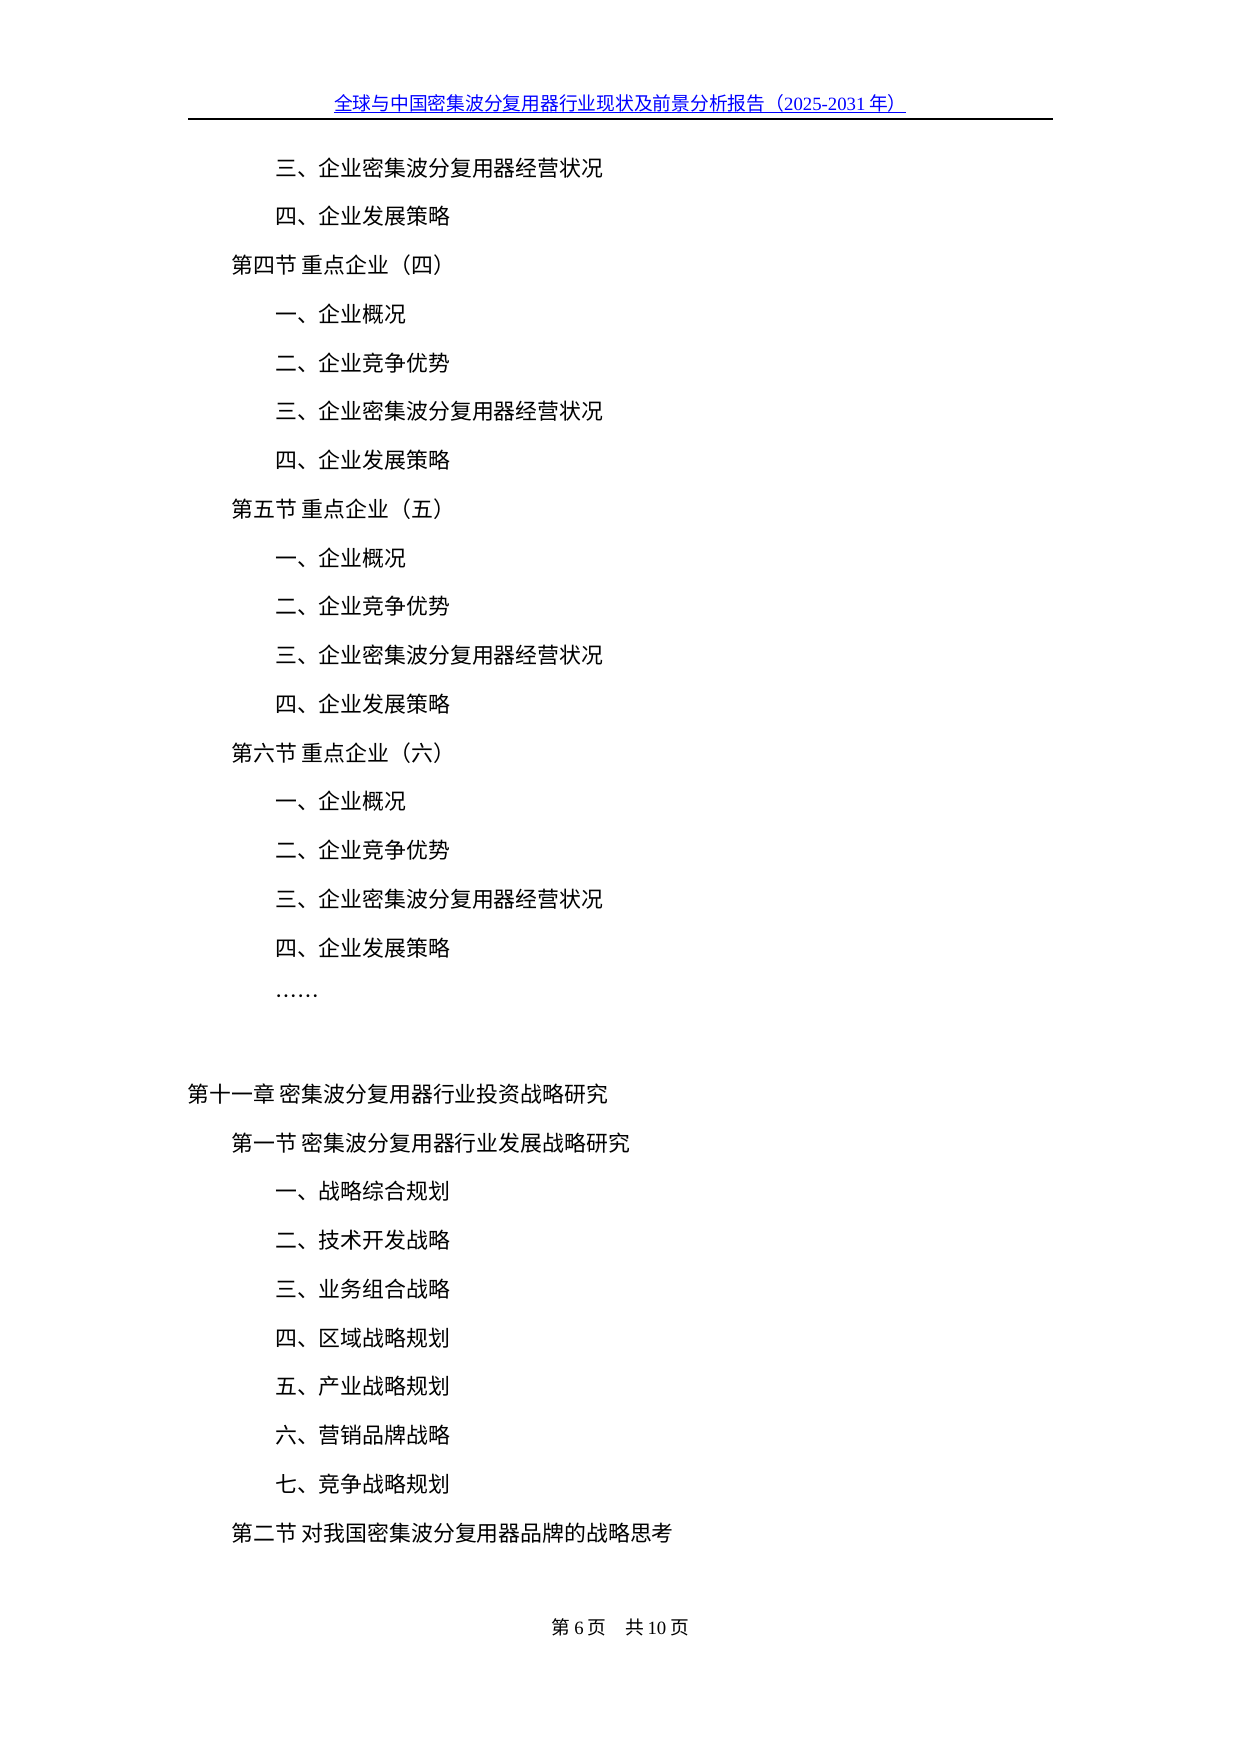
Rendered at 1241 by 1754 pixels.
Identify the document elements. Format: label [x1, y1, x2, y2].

text [187, 150, 1053, 1548]
